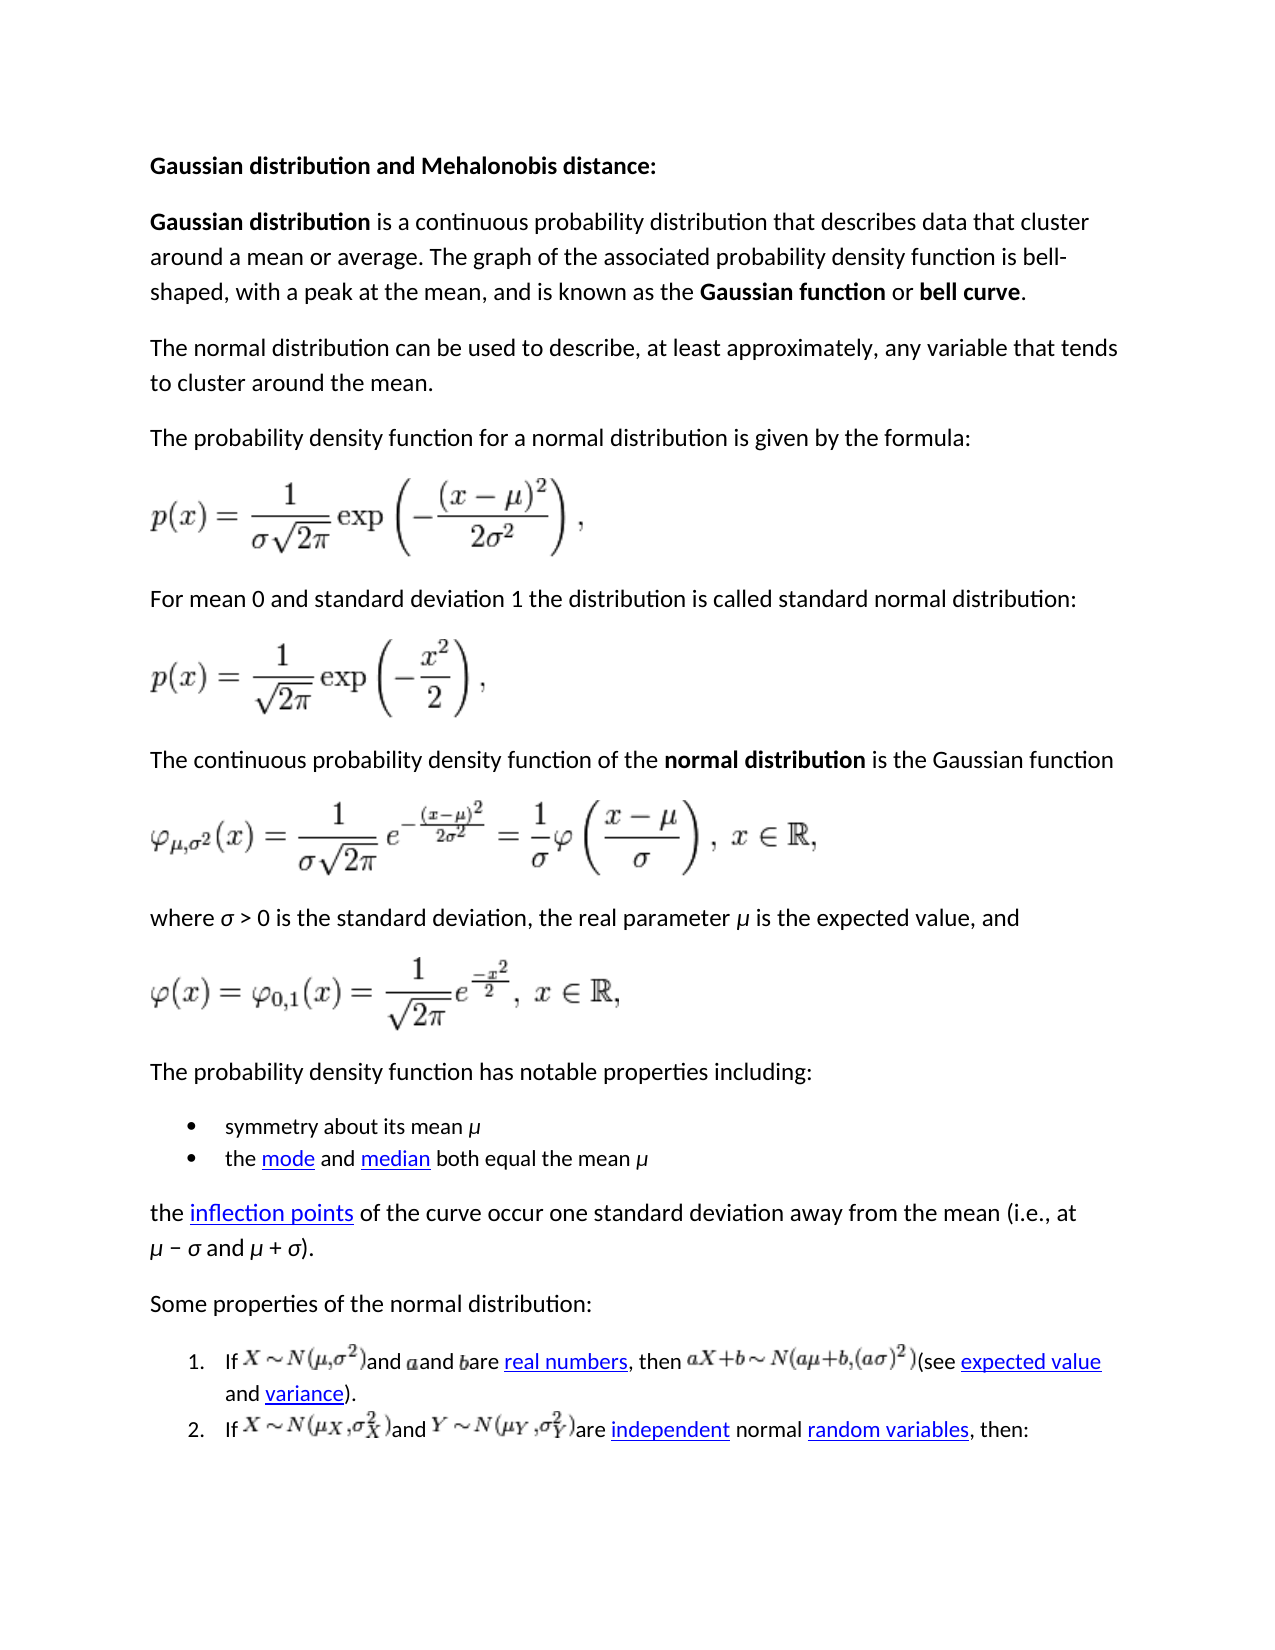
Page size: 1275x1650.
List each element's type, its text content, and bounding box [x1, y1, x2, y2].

text The probability density function has notable properties including: [150, 1056, 1125, 1087]
text The probability density function for a normal distribution is given by the formula: [150, 422, 1125, 453]
picture [150, 639, 485, 719]
text Gaussian distribution is a continuous probability distribution that describes data that cluster around a mean or average. The graph of the associated probability density function is bell-shaped, with a peak at the mean, and is known as the Gaussian function or bell curve. [150, 206, 1125, 306]
picture [150, 957, 619, 1032]
text The continuous probability density function of the normal distribution is the Gaussian function [150, 744, 1125, 775]
picture [242, 1411, 392, 1438]
list If and and are real numbers, then (see expected value and variance). [187, 1344, 1125, 1407]
picture [406, 1359, 419, 1370]
list symmetry about its mean μ [187, 1112, 1125, 1140]
text Some properties of the normal distribution: [150, 1288, 1125, 1319]
picture [687, 1344, 917, 1370]
picture [242, 1344, 367, 1370]
text where σ > 0 is the standard deviation, the real parameter μ is the expected value, and [150, 902, 1125, 932]
picture [431, 1411, 576, 1438]
text the inflection points of the curve occur one standard deviation away from the mean (i.e., at μ − σ and μ + σ). [150, 1197, 1125, 1263]
text The normal distribution can be used to describe, at least approximately, any variable that tends to cluster around the mean. [150, 332, 1125, 397]
picture [459, 1355, 469, 1370]
list the mode and median both equal the mean μ [187, 1144, 1125, 1172]
picture [150, 800, 816, 877]
text For mean 0 and standard deviation 1 the distribution is called standard normal distribution: [150, 583, 1125, 614]
text Gaussian distribution and Mehalonobis distance: [150, 150, 1125, 181]
picture [150, 478, 583, 558]
